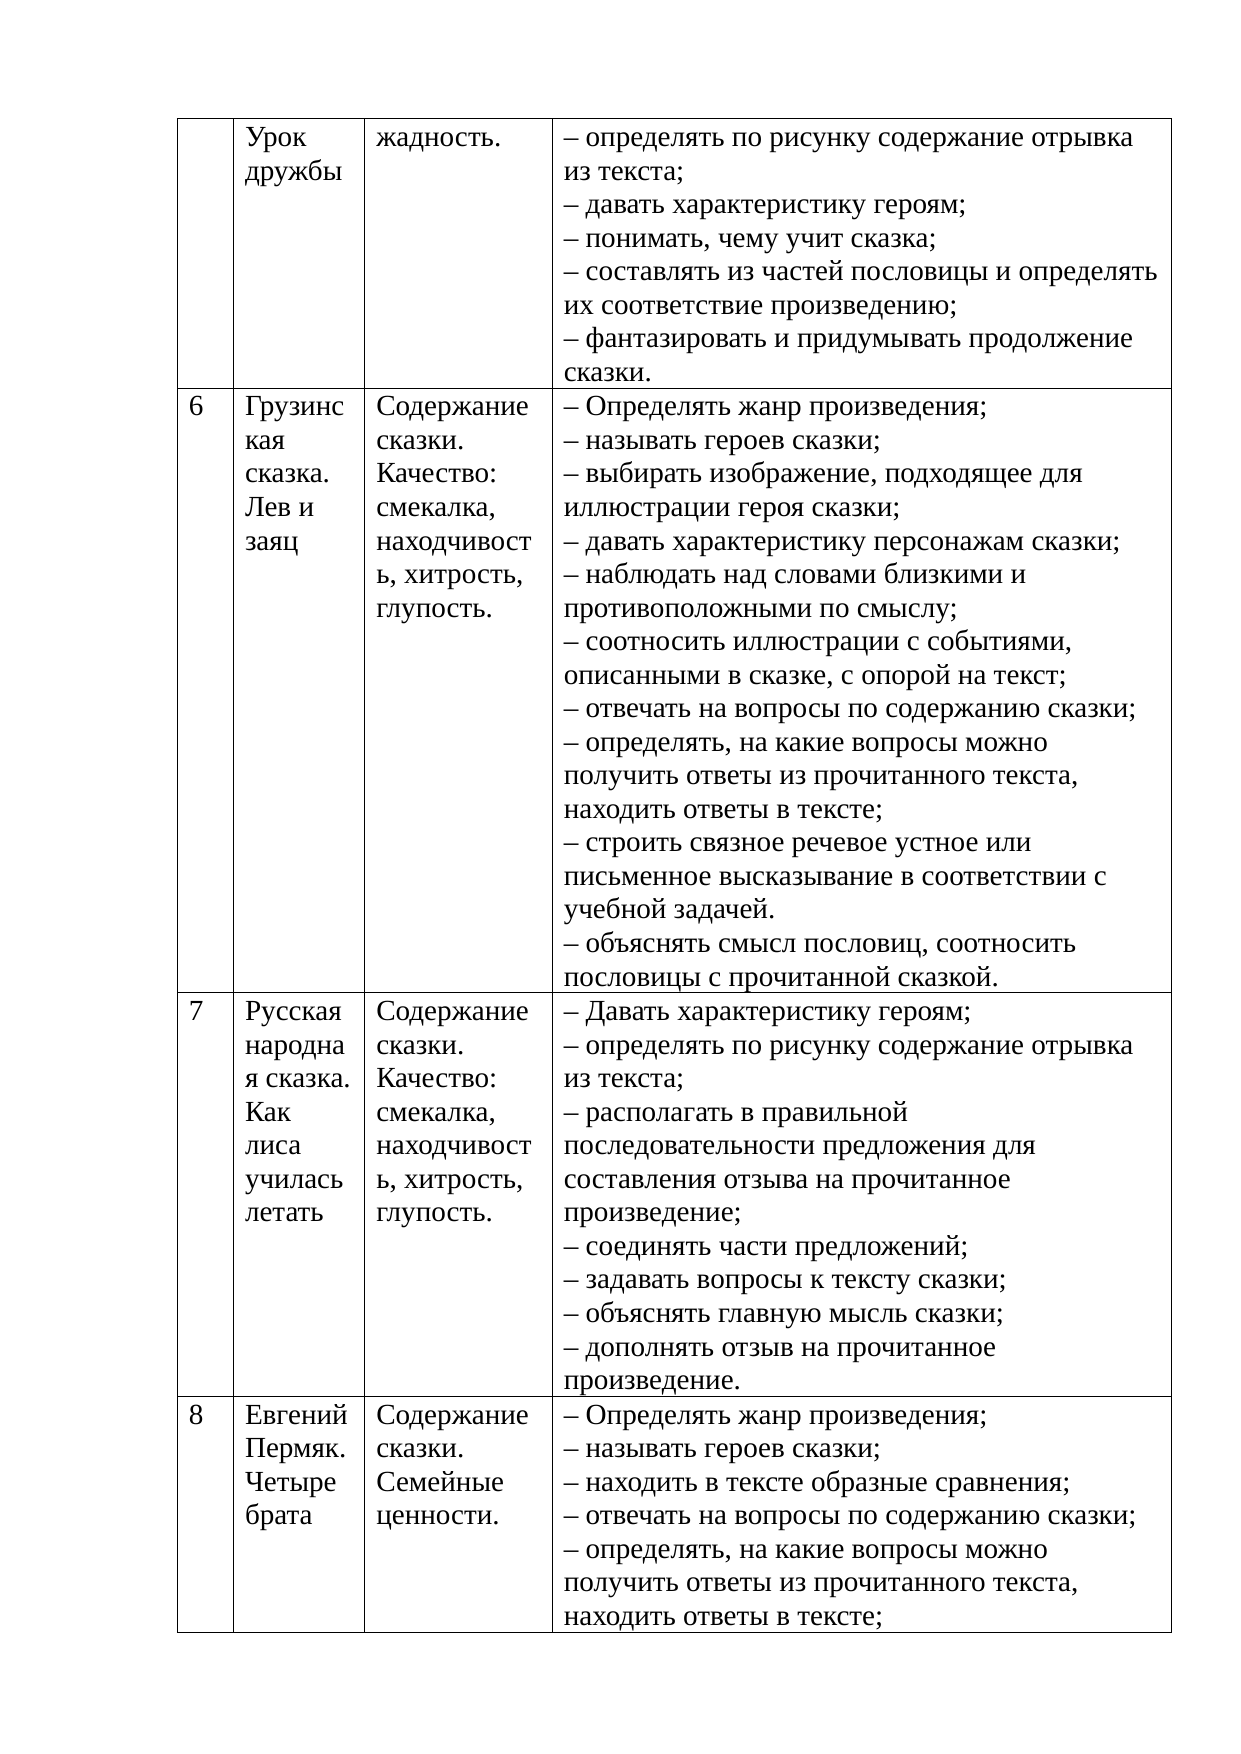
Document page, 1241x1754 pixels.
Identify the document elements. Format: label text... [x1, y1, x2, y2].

table_cell Русская народная сказка. Как лиса училась летать [234, 993, 364, 1396]
table_cell – Определять жанр произведения; – называть героев сказки; – выбирать изображение, подходящее для иллюстрации героя сказки; – давать характеристику персонажам сказки; – наблюдать над словами близкими и противоположными по смыслу; – соотносить иллюстрации с событиями, описанными в сказке, с опорой на текст; – отвечать на вопросы по содержанию сказки; – определять, на какие вопросы можно получить ответы из прочитанного текста, находить ответы в тексте; – строить связное речевое устное или письменное высказывание в соответствии с учебной задачей. – объяснять смысл пословиц, соотносить пословицы с прочитанной сказкой. [553, 389, 1171, 992]
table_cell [553, 1397, 1171, 1632]
table_cell Грузинская сказка. Лев и заяц [234, 389, 364, 992]
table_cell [553, 119, 1171, 387]
table_cell 6 [178, 389, 233, 992]
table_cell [234, 1397, 364, 1632]
table_cell Содержание сказки. Качество: смекалка, находчивость, хитрость, глупость. [365, 993, 552, 1396]
table_cell – Давать характеристику героям; – определять по рисунку содержание отрывка из текста; – располагать в правильной последовательности предложения для составления отзыва на прочитанное произведение; – соединять части предложений; – задавать вопросы к тексту сказки; – объяснять главную мысль сказки; – дополнять отзыв на прочитанное произведение. [553, 993, 1171, 1396]
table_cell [234, 119, 364, 387]
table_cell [365, 1397, 552, 1632]
table_cell Содержание сказки. Качество: смекалка, находчивость, хитрость, глупость. [365, 389, 552, 992]
table_cell 8 [178, 1397, 233, 1632]
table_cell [365, 119, 552, 387]
table_cell 7 [178, 993, 233, 1396]
table_cell 5. [178, 119, 233, 387]
